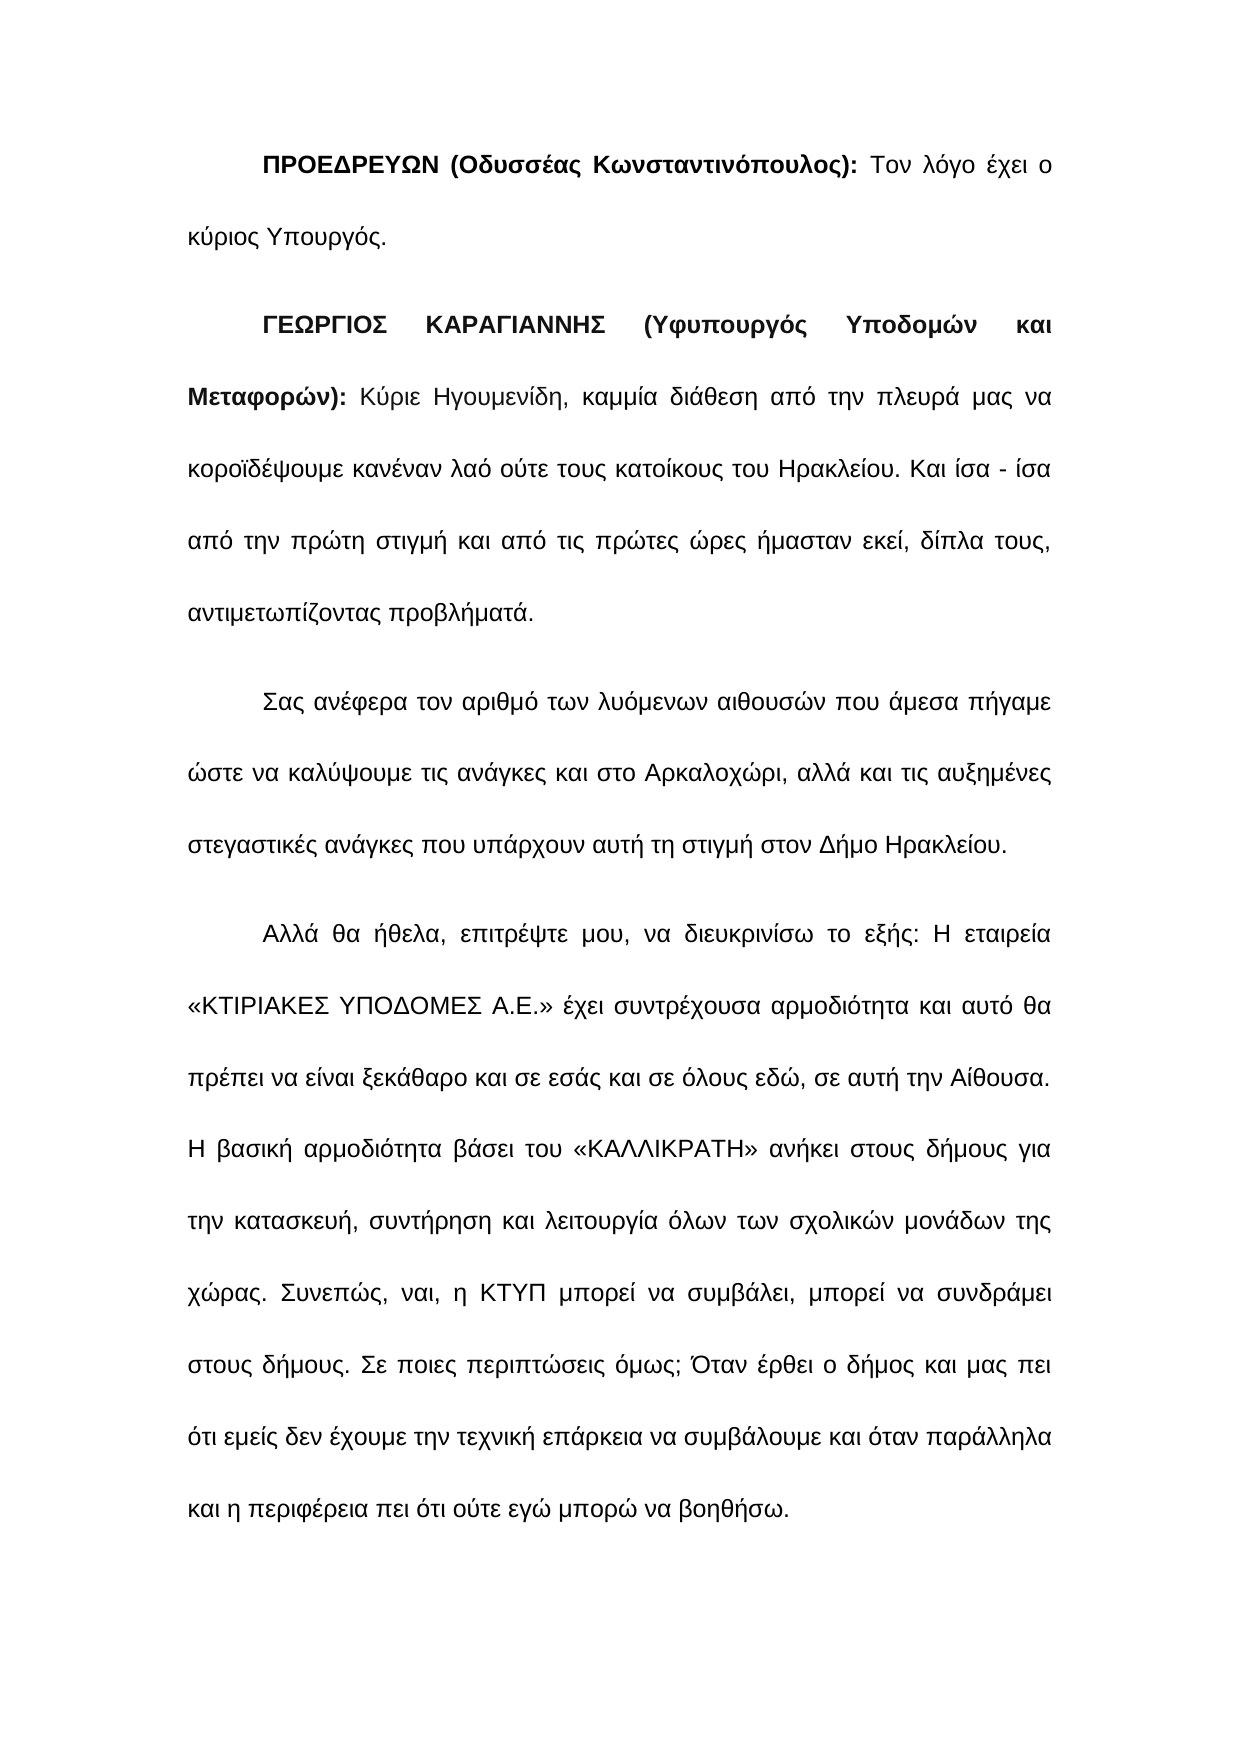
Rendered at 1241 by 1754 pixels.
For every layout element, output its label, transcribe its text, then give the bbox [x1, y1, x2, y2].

text ΓΕΩΡΓΙΟΣ ΚΑΡΑΓΙΑΝΝΗΣ (Υφυπουργός Υποδομών και Μεταφορών): Κύριε Ηγουμενίδη, καμμία διάθεση από την πλευρά μας να κοροϊδέψουμε κανέναν λαό ούτε τους κατοίκους του Ηρακλείου. Και ίσα - ίσα από την πρώτη στιγμή και από τις πρώτες ώρες ήμασταν εκεί, δίπλα τους, αντιμετωπίζοντας προβλήματά. [187, 310, 1053, 627]
text Αλλά θα ήθελα, επιτρέψτε μου, να διευκρινίσω το εξής: Η εταιρεία «ΚΤΙΡΙΑΚΕΣ ΥΠΟΔΟΜΕΣ Α.Ε.» έχει συντρέχουσα αρμοδιότητα και αυτό θα πρέπει να είναι ξεκάθαρο και σε εσάς και σε όλους εδώ, σε αυτή την Αίθουσα. Η βασική αρμοδιότητα βάσει του «ΚΑΛΛΙΚΡΑΤΗ» ανήκει στους δήμους για την κατασκευή, συντήρηση και λειτουργία όλων των σχολικών μονάδων της χώρας. Συνεπώς, ναι, η ΚΤΥΠ μπορεί να συμβάλει, μπορεί να συνδράμει στους δήμους. Σε ποιες περιπτώσεις όμως; Όταν έρθει ο δήμος και μας πει ότι εμείς δεν έχουμε την τεχνική επάρκεια να συμβάλουμε και όταν παράλληλα και η περιφέρεια πει ότι ούτε εγώ μπορώ να βοηθήσω. [187, 919, 1053, 1522]
text Σας ανέφερα τον αριθμό των λυόμενων αιθουσών που άμεσα πήγαμε ώστε να καλύψουμε τις ανάγκες και στο Αρκαλοχώρι, αλλά και τις αυξημένες στεγαστικές ανάγκες που υπάρχουν αυτή τη στιγμή στον Δήμο Ηρακλείου. [187, 686, 1053, 859]
text ΠΡΟΕΔΡΕΥΩΝ (Οδυσσέας Κωνσταντινόπουλος): Τον λόγο έχει ο κύριος Υπουργός. [187, 150, 1053, 251]
